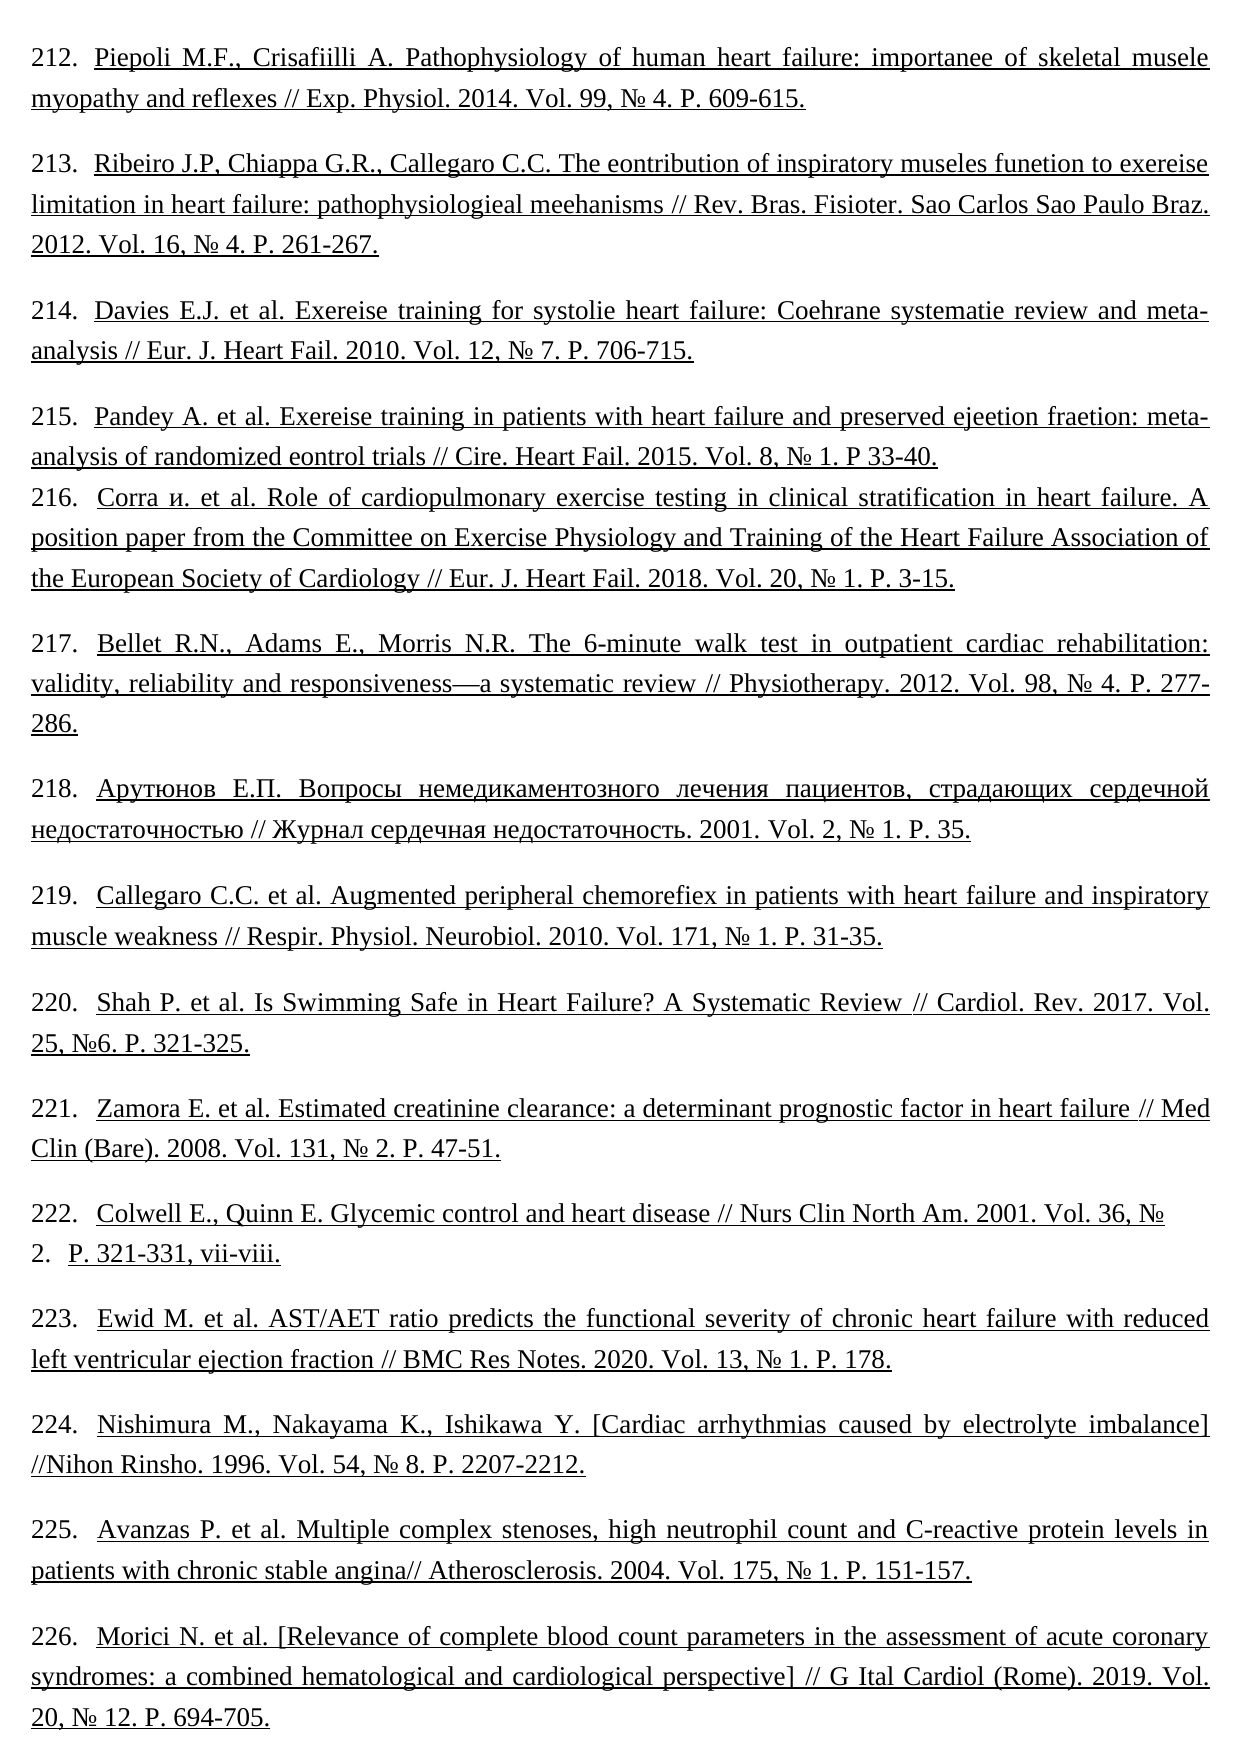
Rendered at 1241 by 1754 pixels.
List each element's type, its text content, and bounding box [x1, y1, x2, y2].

list Callegaro С.С. et al. Augmented peripheral chemorefiex in patients with heart failure and inspiratory muscle weakness // Respir. Physiol. Neurobiol. 2010. Vol. 171, № 1. P. 31-35. [31, 872, 1210, 954]
list Morici N. et al. [Relevance of complete blood count parameters in the assessment of acute coronary syndromes: a combined hematological and cardiological perspective] // G Ital Cardiol (Rome). 2019. Vol. 20, № 12. P. 694-705. [31, 1689, 1210, 1734]
list Bellet R.N., Adams E., Morris N.R. The 6-minute walk test in outpatient cardiac rehabilitation: validity, reliability and responsiveness—a systematic review // Physiotherapy. 2012. Vol. 98, № 4. P. 277-286. [31, 621, 1210, 694]
list Shah P. et al. Is Swimming Safe in Heart Failure? A Systematic Review // Cardiol. Rev. 2017. Vol. 25, №6. P. 321-325. [31, 979, 1210, 1061]
list Corra и. et al. Role of cardiopulmonary exercise testing in clinical stratification in heart failure. A position paper from the Committee on Exercise Physiology and Training of the Heart Failure Association of the European Society of Cardiology // Eur. J. Heart Fail. 2018. Vol. 20, № 1. P. 3-15. [31, 550, 1210, 595]
list Corra и. et al. Role of cardiopulmonary exercise testing in clinical stratification in heart failure. A position paper from the Committee on Exercise Physiology and Training of the Heart Failure Association of the European Society of Cardiology // Eur. J. Heart Fail. 2018. Vol. 20, № 1. P. 3-15. [31, 474, 1210, 548]
list P. 321-331, vii-viii. [31, 1231, 1210, 1271]
list Ribeiro J.P, Chiappa G.R., Callegaro C.C. The eontribution of inspiratory museles funetion to exereise limitation in heart failure: pathophysiologieal meehanisms // Rev. Bras. Fisioter. Sao Carlos Sao Paulo Braz. 2012. Vol. 16, № 4. P. 261-267. [31, 216, 1210, 262]
list Bellet R.N., Adams E., Morris N.R. The 6-minute walk test in outpatient cardiac rehabilitation: validity, reliability and responsiveness—a systematic review // Physiotherapy. 2012. Vol. 98, № 4. P. 277-286. [31, 696, 1210, 741]
list Davies E.J. et al. Exereise training for systolie heart failure: Coehrane systematie review and meta-analysis // Eur. J. Heart Fail. 2010. Vol. 12, № 7. P. 706-715. [31, 287, 1210, 368]
list Avanzas P. et al. Multiple complex stenoses, high neutrophil count and C-reactive protein levels in patients with chronic stable angina// Atherosclerosis. 2004. Vol. 175, № 1. P. 151-157. [31, 1507, 1210, 1588]
list Morici N. et al. [Relevance of complete blood count parameters in the assessment of acute coronary syndromes: a combined hematological and cardiological perspective] // G Ital Cardiol (Rome). 2019. Vol. 20, № 12. P. 694-705. [31, 1613, 1210, 1687]
list Pandey A. et al. Exereise training in patients with heart failure and preserved ejeetion fraetion: meta-analysis of randomized eontrol trials // Cire. Heart Fail. 2015. Vol. 8, № 1. P 33-40. [31, 393, 1210, 474]
list Colwell E., Quinn E. Glycemic control and heart disease // Nurs Clin North Am. 2001. Vol. 36, № [31, 1191, 1210, 1231]
list Zamora E. et al. Estimated creatinine clearance: a determinant prognostic factor in heart failure // Med Clin (Bare). 2008. Vol. 131, № 2. P. 47-51. [31, 1086, 1210, 1166]
list Nishimura M., Nakayama K., Ishikawa Y. [Cardiac arrhythmias caused by electrolyte imbalance] //Nihon Rinsho. 1996. Vol. 54, № 8. P. 2207-2212. [31, 1402, 1210, 1482]
list Ribeiro J.P, Chiappa G.R., Callegaro C.C. The eontribution of inspiratory museles funetion to exereise limitation in heart failure: pathophysiologieal meehanisms // Rev. Bras. Fisioter. Sao Carlos Sao Paulo Braz. 2012. Vol. 16, № 4. P. 261-267. [31, 140, 1210, 215]
list Арутюнов Е.П. Вопросы немедикаментозного лечения пациентов, страдающих сердечной недостаточностью // Журнал сердечная недостаточность. 2001. Vol. 2, № 1. Р. 35. [31, 765, 1210, 847]
list Ewid M. et al. AST/AET ratio predicts the functional severity of chronic heart failure with reduced left ventricular ejection fraction // BMC Res Notes. 2020. Vol. 13, № 1. P. 178. [31, 1296, 1210, 1377]
list Piepoli M.F., Crisafiilli A. Pathophysiology of human heart failure: importanee of skeletal musele myopathy and reflexes // Exp. Physiol. 2014. Vol. 99, № 4. P. 609-615. [31, 34, 1210, 115]
